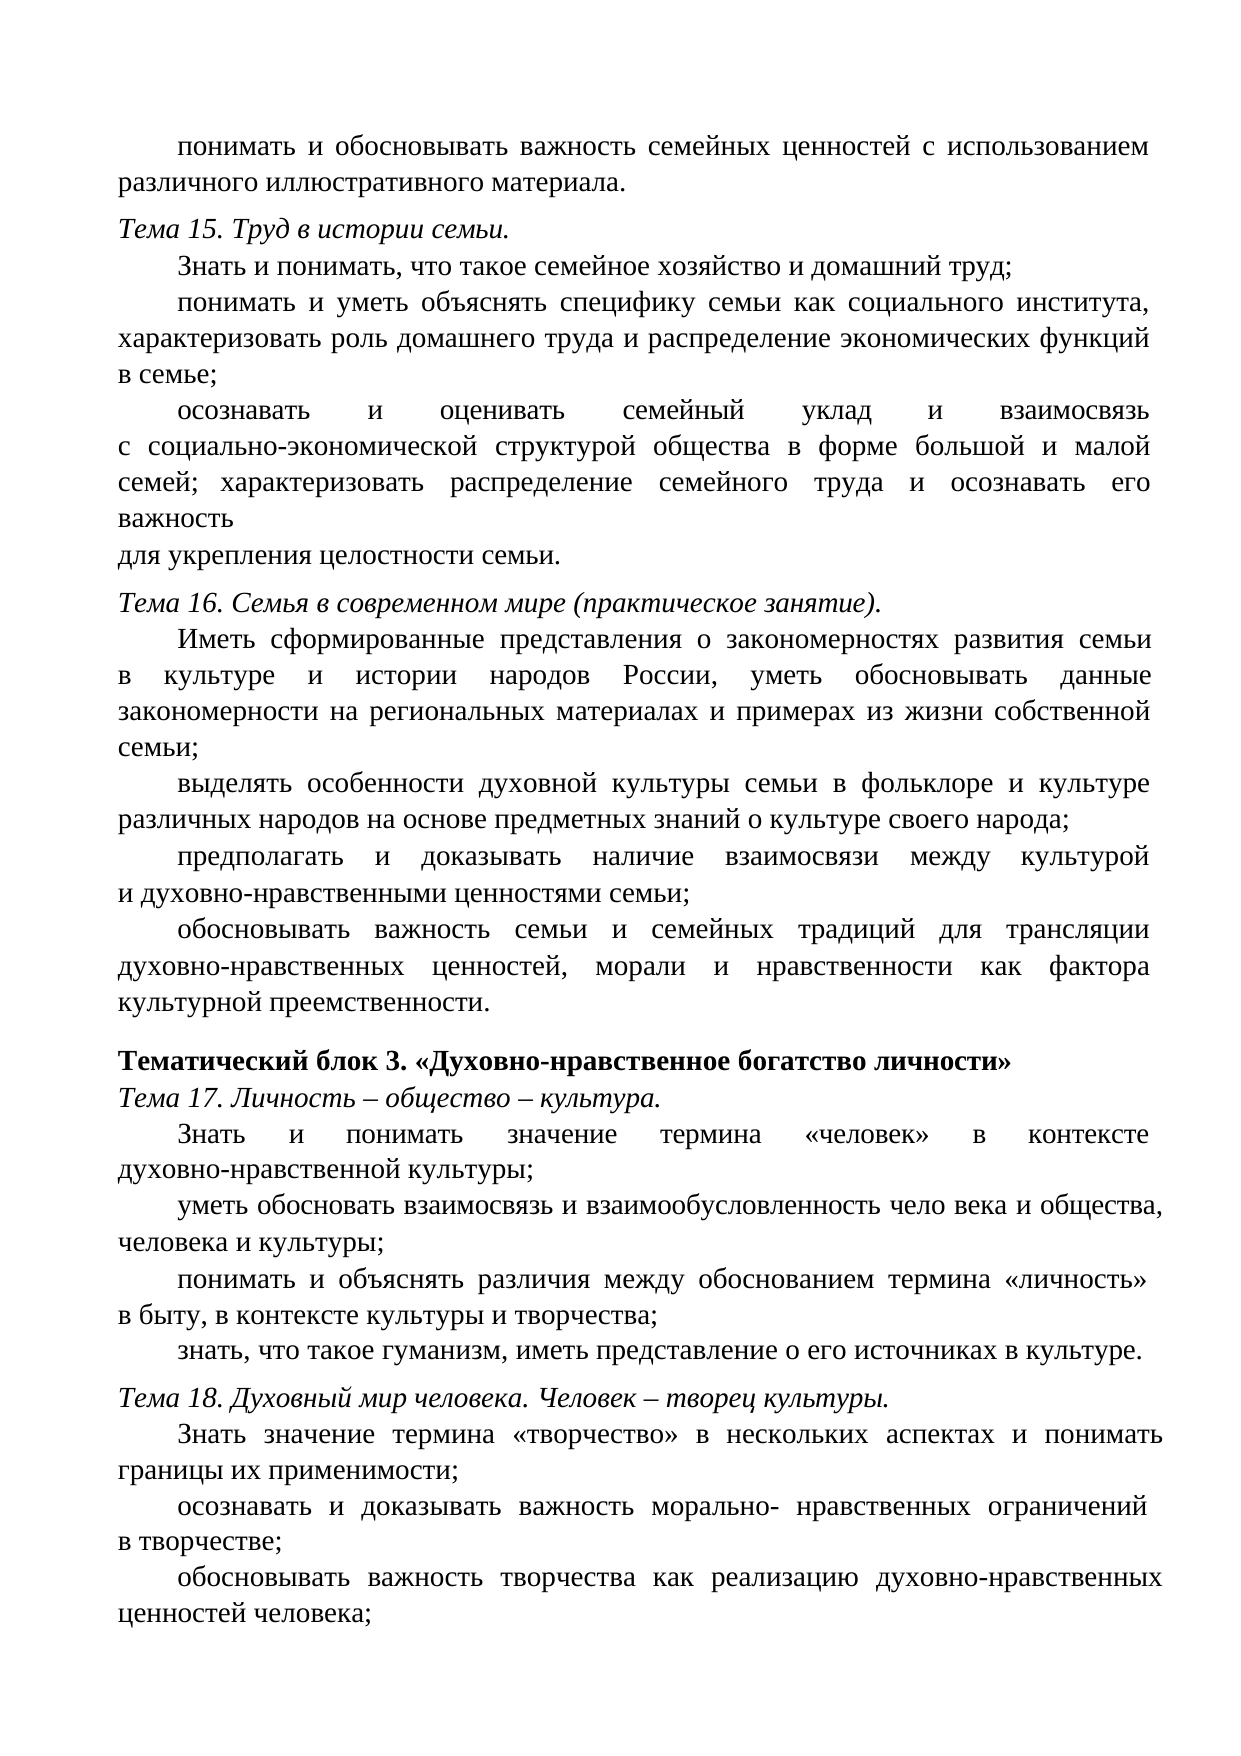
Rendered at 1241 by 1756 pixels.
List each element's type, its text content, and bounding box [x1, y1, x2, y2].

text выделять особенности духовной культуры семьи в фольклоре и культуре различных народов на основе предметных знаний о культуре своего народа; [118, 766, 1151, 835]
text Тема 15. Труд в истории семьи. [118, 212, 1163, 245]
text понимать и обосновывать важность семейных ценностей с использованием различного иллюстративного материала. [118, 128, 1150, 197]
text Знать и понимать, что такое семейное хозяйство и домашний труд; [177, 248, 1163, 281]
text Иметь сформированные представления о закономерностях развития семьи в культуре и истории народов России, уметь обосновывать данные закономерности на региональных материалах и примерах из жизни собственной семьи; [118, 621, 1152, 763]
text Тема 17. Личность – общество – культура. [118, 1080, 1163, 1114]
text Знать значение термина «творчество» в нескольких аспектах и понимать границы их применимости; [118, 1416, 1163, 1485]
text осознавать и оценивать семейный уклад и взаимосвязь с социально-экономической структурой общества в форме большой и малой семей; характеризовать распределение семейного труда и осознавать его важность [118, 392, 1151, 534]
text для укрепления целостности семьи. [118, 537, 1163, 571]
text предполагать и доказывать наличие взаимосвязи между культурой и духовно-нравственными ценностями семьи; [118, 838, 1150, 908]
subtitle Тематический блок 3. «Духовно-нравственное богатство личности» [118, 1043, 1163, 1077]
text уметь обосновать взаимосвязь и взаимообусловленность чело века и общества, человека и культуры; [118, 1187, 1163, 1258]
text Знать и понимать значение термина «человек» в контексте духовно-нравственной культуры; [118, 1116, 1150, 1185]
text обосновывать важность семьи и семейных традиций для трансляции духовно-нравственных ценностей, морали и нравственности как фактора культурной преемственности. [118, 912, 1150, 1017]
text понимать и объяснять различия между обоснованием термина «личность» в быту, в контексте культуры и творчества; [118, 1261, 1147, 1330]
text Тема 18. Духовный мир человека. Человек – творец культуры. [118, 1380, 1163, 1414]
text знать, что такое гуманизм, иметь представление о его источниках в культуре. [177, 1332, 1163, 1366]
text Тема 16. Семья в современном мире (практическое занятие). [118, 585, 1163, 618]
text обосновывать важность творчества как реализацию духовно-нравственных ценностей человека; [118, 1559, 1163, 1629]
text осознавать и доказывать важность морально- нравственных ограничений в творчестве; [118, 1488, 1148, 1557]
text понимать и уметь объяснять специфику семьи как социального института, характеризовать роль домашнего труда и распределение экономических функций в семье; [118, 284, 1150, 389]
